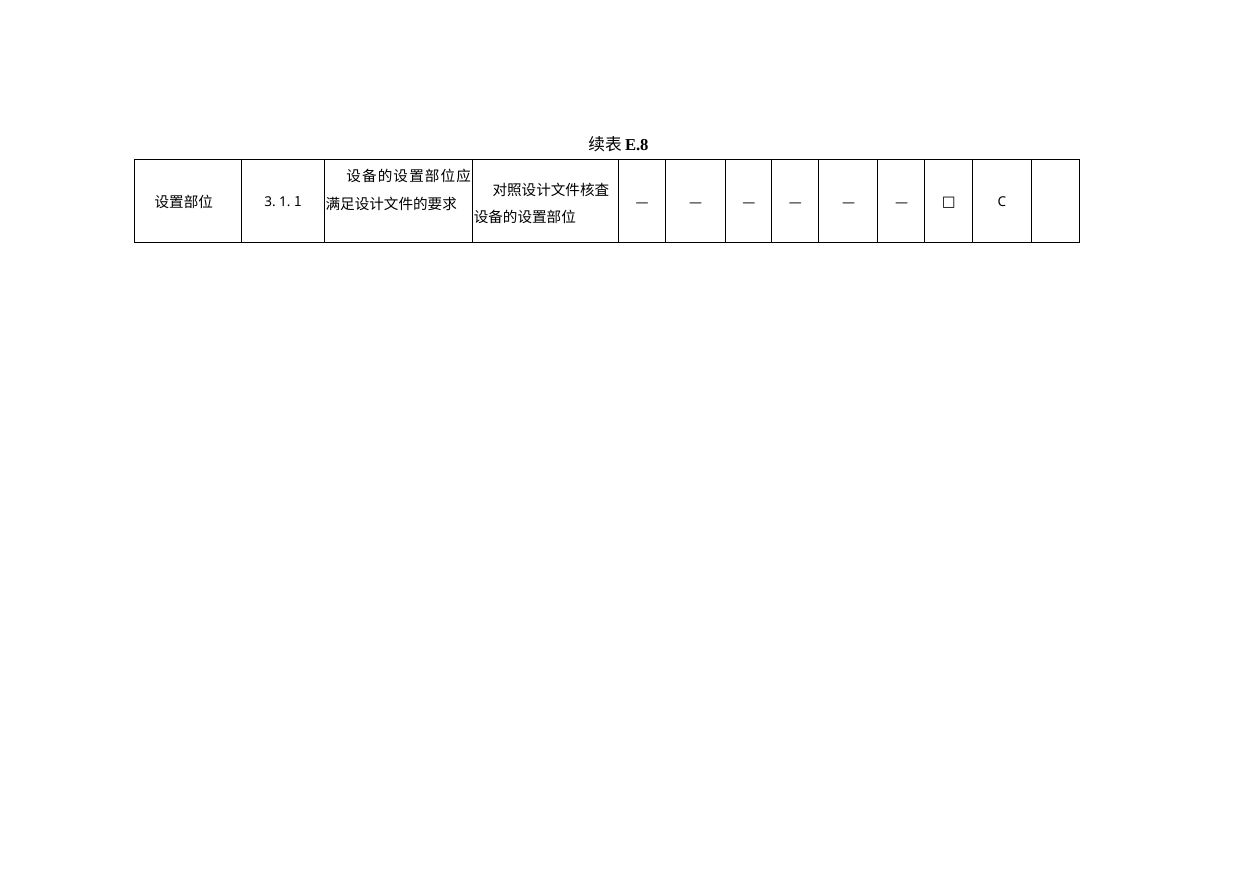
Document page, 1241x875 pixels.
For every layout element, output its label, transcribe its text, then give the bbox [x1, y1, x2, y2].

table_cell 设备的设置部位应满足设计文件的要求 [325, 160, 472, 242]
table_cell C [973, 160, 1031, 242]
table_cell 3. 1. 1 [242, 160, 324, 242]
table_cell — [619, 160, 665, 242]
table_cell — [772, 160, 818, 242]
table_cell — [666, 160, 725, 242]
table_cell — [819, 160, 877, 242]
table_cell [1032, 160, 1079, 242]
table_cell 对照设计文件核査设备的设置部位 [473, 160, 618, 242]
table_cell — [726, 160, 771, 242]
table_cell — [878, 160, 924, 242]
table_cell □ [925, 160, 972, 242]
table_cell 设置部位 [135, 160, 241, 242]
